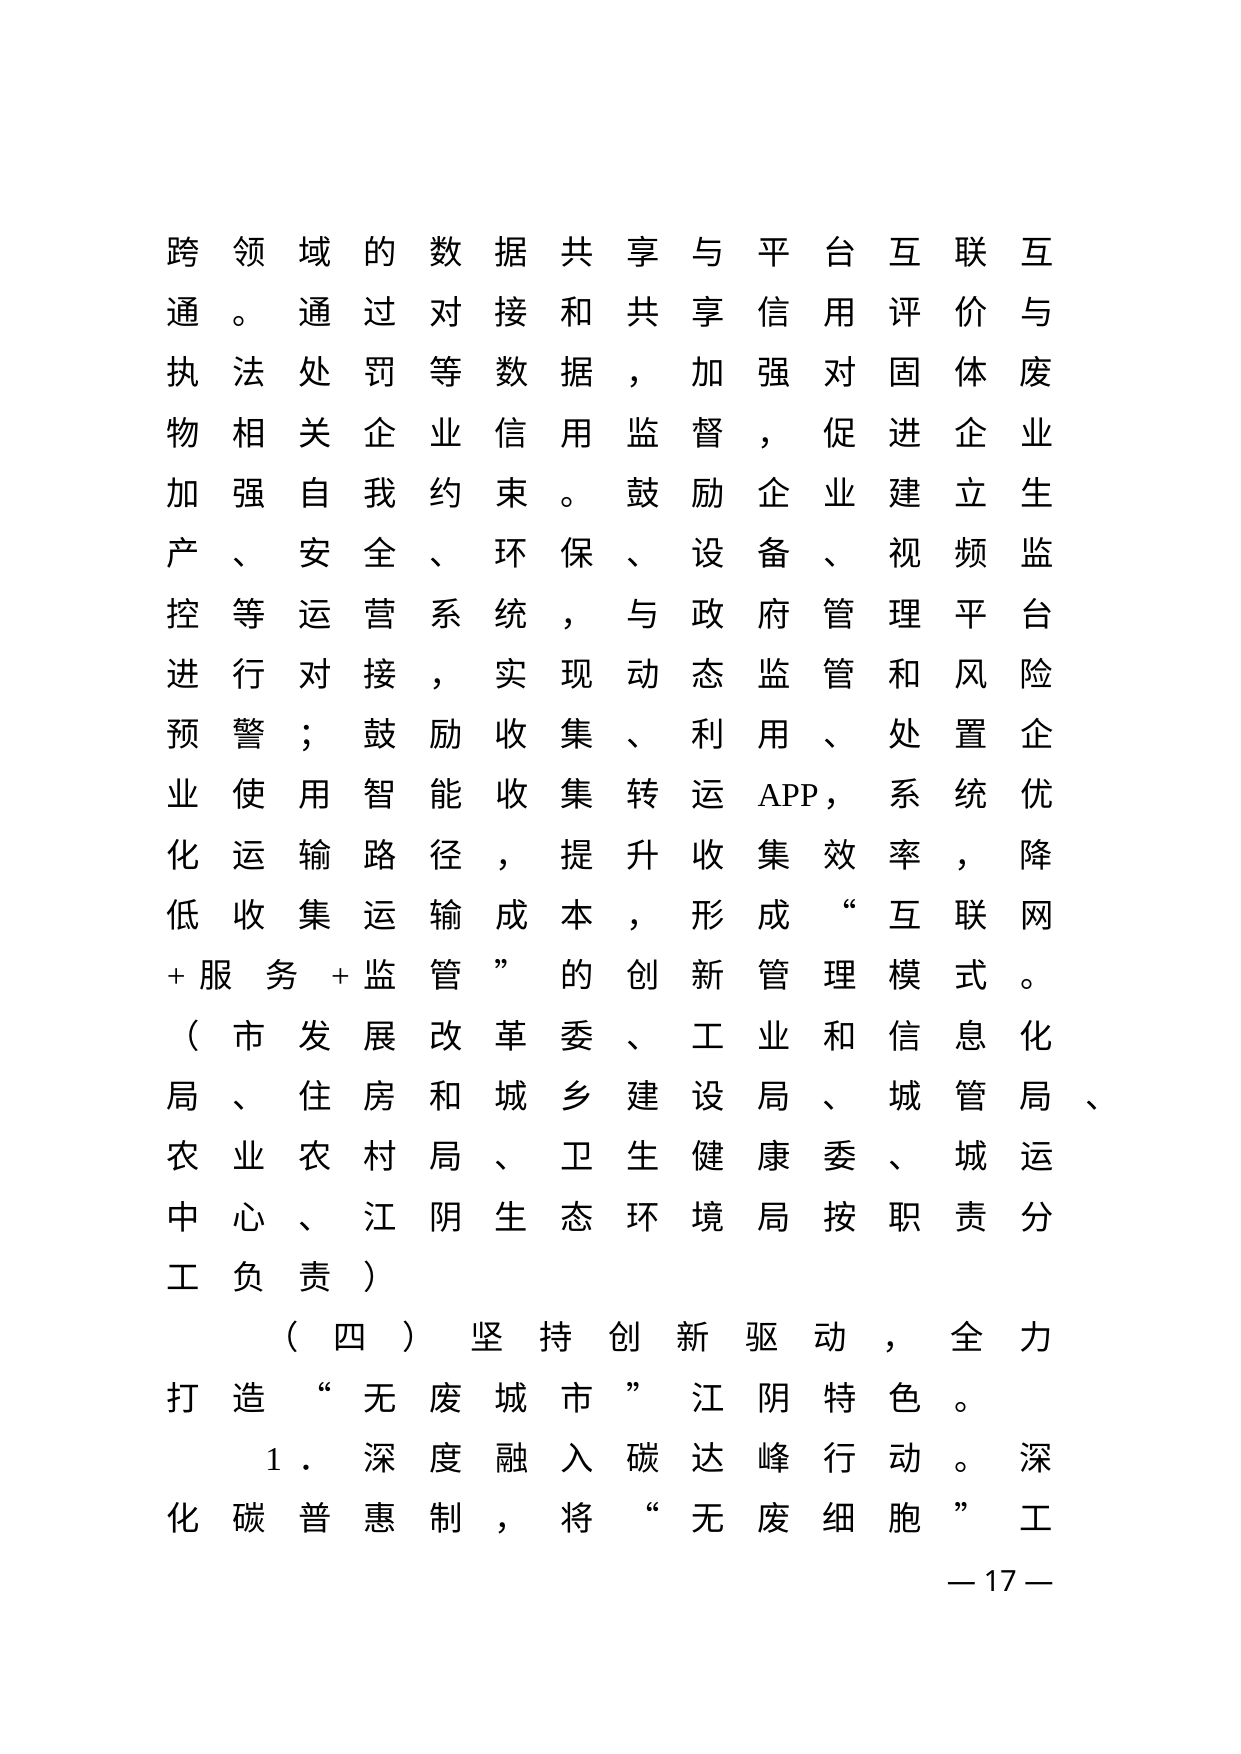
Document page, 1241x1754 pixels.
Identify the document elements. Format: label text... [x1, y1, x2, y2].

text 1．深度融入碳达峰行动。深化碳普惠制，将“无废细胞”工程建设融入其中，进一步推进小微企业、社区家庭和个人的节能减碳行为。拓展零碳基金支持范围，引导和鼓励更多社会资本投入“无废城市”建设领域。（江阴生态环境局牵头） [167, 1426, 1085, 1546]
text （四）坚持创新驱动，全力打造“无废城市”江阴特色。 [167, 1305, 1085, 1426]
